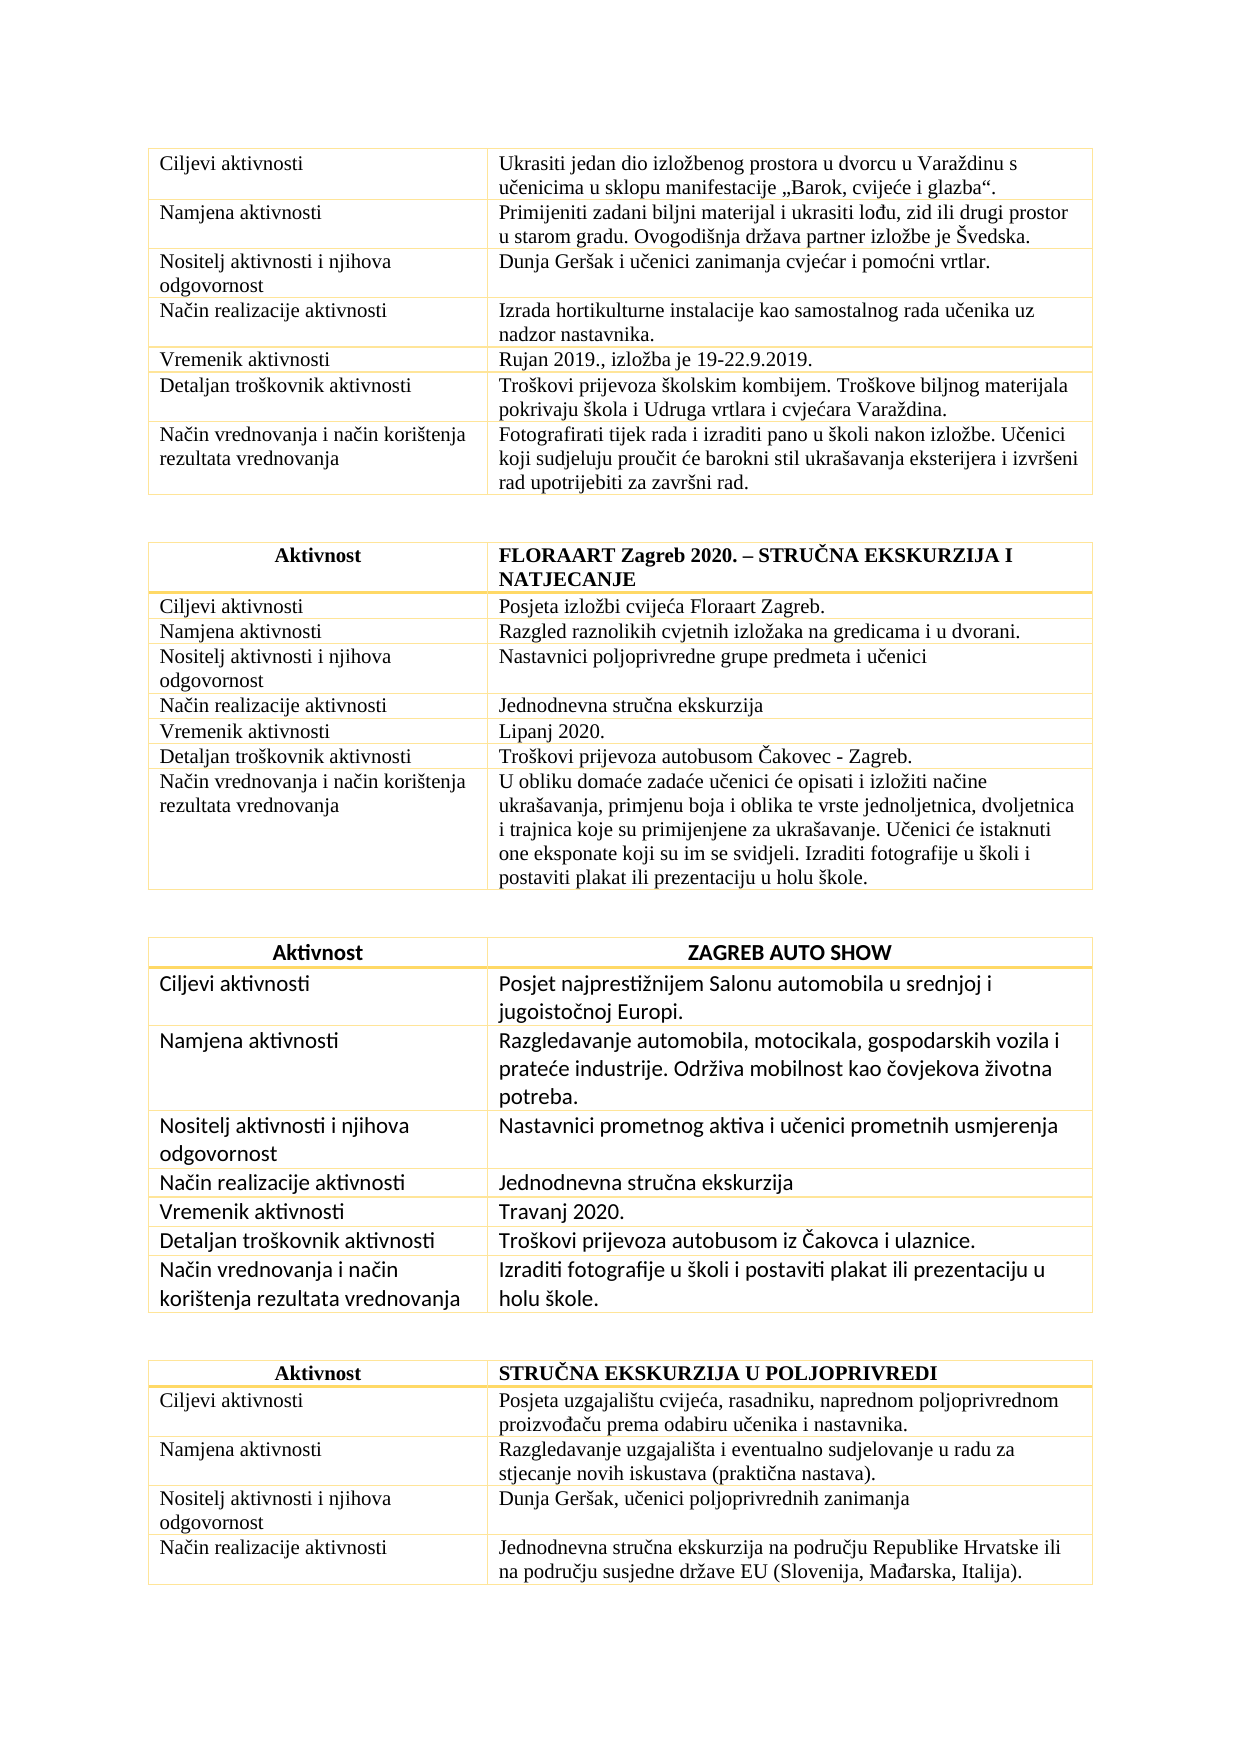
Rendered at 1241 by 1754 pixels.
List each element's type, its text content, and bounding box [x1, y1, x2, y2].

table_cell Dunja Geršak, učenici poljoprivrednih zanimanja [488, 1486, 1092, 1534]
table_cell Način vrednovanja i način korištenja rezultata vrednovanja [149, 769, 487, 889]
table_cell Nastavnici poljoprivredne grupe predmeta i učenici [488, 644, 1092, 692]
table_cell Troškovi prijevoza školskim kombijem. Troškove biljnog materijala pokrivaju škola i Udruga vrtlara i cvjećara Varaždina. [488, 373, 1092, 421]
table_cell Namjena aktivnosti [149, 200, 487, 248]
table_cell Ciljevi aktivnosti [149, 594, 487, 618]
table_cell U obliku domaće zadaće učenici će opisati i izložiti načine ukrašavanja, primjenu boja i oblika te vrste jednoljetnica, dvoljetnica i trajnica koje su primijenjene za ukrašavanje. Učenici će istaknuti one eksponate koji su im se svidjeli. Izraditi fotografije u školi i postaviti plakat ili prezentaciju u holu škole. [488, 769, 1092, 889]
table_cell Nositelj aktivnosti i njihova odgovornost [149, 1486, 487, 1534]
table_cell Način vrednovanja i način korištenja rezultata vrednovanja [149, 1256, 487, 1312]
table_cell Jednodnevna stručna ekskurzija [488, 1169, 1092, 1196]
table_cell Namjena aktivnosti [149, 1437, 487, 1485]
table_cell Način vrednovanja i način korištenja rezultata vrednovanja [149, 422, 487, 494]
table_cell Primijeniti zadani biljni materijal i ukrasiti lođu, zid ili drugi prostor u starom gradu. Ovogodišnja država partner izložbe je Švedska. [488, 200, 1092, 248]
table_cell Namjena aktivnosti [149, 1026, 487, 1110]
table_cell Način realizacije aktivnosti [149, 1169, 487, 1196]
table_cell Troškovi prijevoza autobusom iz Čakovca i ulaznice. [488, 1227, 1092, 1254]
table_cell Posjet najprestižnijem Salonu automobila u srednjoj i jugoistočnoj Europi. [488, 969, 1092, 1025]
table_cell Razgledavanje uzgajališta i eventualno sudjelovanje u radu za stjecanje novih iskustava (praktična nastava). [488, 1437, 1092, 1485]
table_header FLORAART Zagreb 2020. – STRUČNA EKSKURZIJA I NATJECANJE [488, 543, 1092, 591]
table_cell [488, 1535, 1092, 1583]
table_cell Razgled raznolikih cvjetnih izložaka na gredicama i u dvorani. [488, 619, 1092, 643]
table_header Aktivnost [149, 938, 487, 966]
table_cell Namjena aktivnosti [149, 619, 487, 643]
table_cell Ciljevi aktivnosti [149, 969, 487, 1025]
table_header STRUČNA EKSKURZIJA U POLJOPRIVREDI [488, 1361, 1092, 1385]
table_cell Vremenik aktivnosti [149, 1198, 487, 1226]
table_cell Rujan 2019., izložba je 19-22.9.2019. [488, 348, 1092, 371]
table_cell Detaljan troškovnik aktivnosti [149, 744, 487, 768]
table_cell Nositelj aktivnosti i njihova odgovornost [149, 1111, 487, 1167]
table_cell Način realizacije aktivnosti [149, 694, 487, 717]
table_cell Nositelj aktivnosti i njihova odgovornost [149, 644, 487, 692]
table_header ZAGREB AUTO SHOW [488, 938, 1092, 966]
table_cell Vremenik aktivnosti [149, 348, 487, 371]
table_cell Razgledavanje automobila, motocikala, gospodarskih vozila i prateće industrije. Održiva mobilnost kao čovjekova životna potreba. [488, 1026, 1092, 1110]
table_cell Ciljevi aktivnosti [149, 1388, 487, 1436]
table_cell Detaljan troškovnik aktivnosti [149, 373, 487, 421]
table_cell Fotografirati tijek rada i izraditi pano u školi nakon izložbe. Učenici koji sudjeluju proučit će barokni stil ukrašavanja eksterijera i izvršeni rad upotrijebiti za završni rad. [488, 422, 1092, 494]
table_cell Nastavnici prometnog aktiva i učenici prometnih usmjerenja [488, 1111, 1092, 1167]
table_cell Posjeta izložbi cvijeća Floraart Zagreb. [488, 594, 1092, 618]
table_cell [149, 1535, 487, 1583]
table_cell Travanj 2020. [488, 1198, 1092, 1226]
table_cell Troškovi prijevoza autobusom Čakovec - Zagreb. [488, 744, 1092, 768]
table_cell Ciljevi aktivnosti [149, 149, 487, 199]
table_cell Lipanj 2020. [488, 719, 1092, 743]
table_cell Detaljan troškovnik aktivnosti [149, 1227, 487, 1254]
table_cell Ukrasiti jedan dio izložbenog prostora u dvorcu u Varaždinu s učenicima u sklopu manifestacije „Barok, cvijeće i glazba“. [488, 149, 1092, 199]
table_cell Dunja Geršak i učenici zanimanja cvjećar i pomoćni vrtlar. [488, 249, 1092, 297]
table_cell Vremenik aktivnosti [149, 719, 487, 743]
table_cell Nositelj aktivnosti i njihova odgovornost [149, 249, 487, 297]
table_cell Način realizacije aktivnosti [149, 298, 487, 346]
table_cell Izrada hortikulturne instalacije kao samostalnog rada učenika uz nadzor nastavnika. [488, 298, 1092, 346]
table_cell Izraditi fotografije u školi i postaviti plakat ili prezentaciju u holu škole. [488, 1256, 1092, 1312]
table_header Aktivnost [149, 1361, 487, 1385]
table_cell Posjeta uzgajalištu cvijeća, rasadniku, naprednom poljoprivrednom proizvođaču prema odabiru učenika i nastavnika. [488, 1388, 1092, 1436]
table_header Aktivnost [149, 543, 487, 591]
table_cell Jednodnevna stručna ekskurzija [488, 694, 1092, 717]
